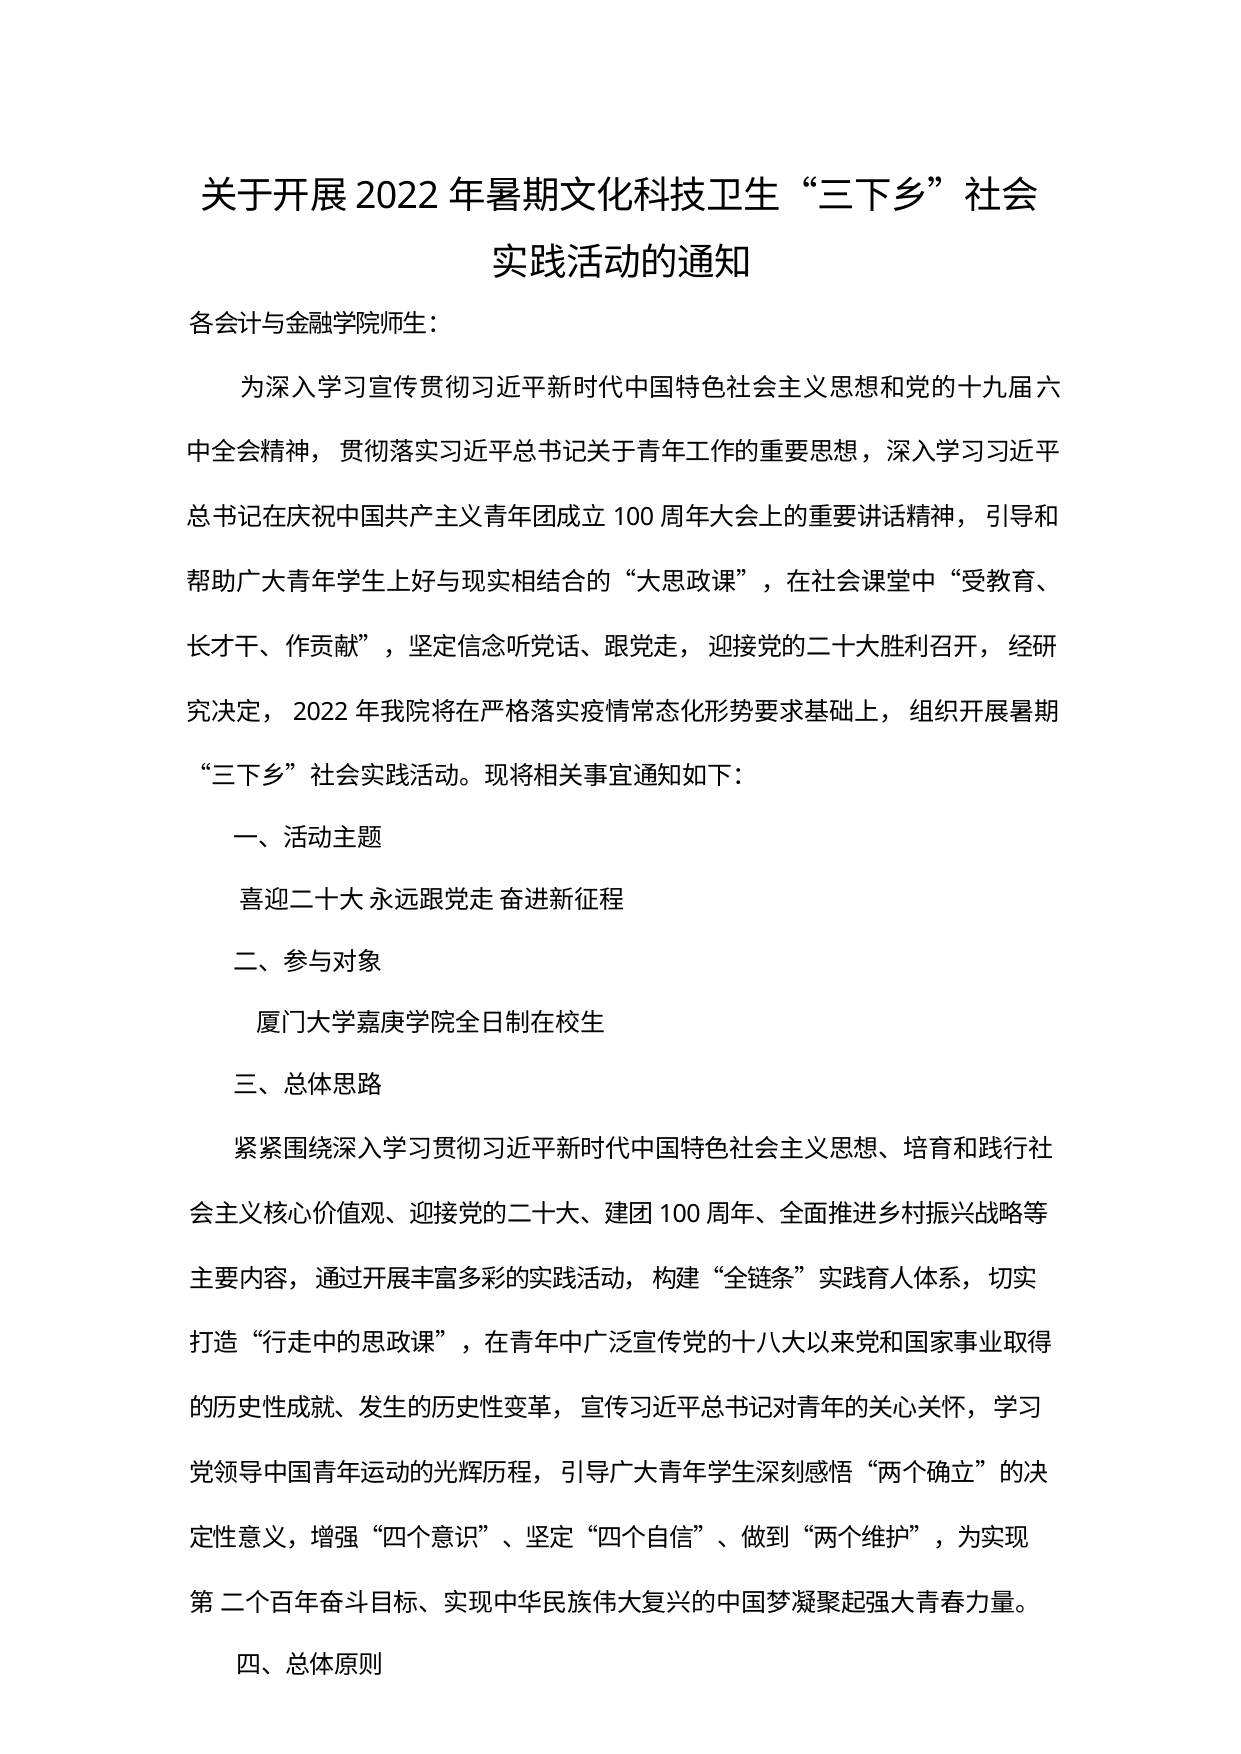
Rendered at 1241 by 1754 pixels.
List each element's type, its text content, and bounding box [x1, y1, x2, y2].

text 关于开展2022 年暑期文化科技卫生“三下乡”社会 实践活动的通知 [200, 165, 1044, 286]
text 二、参与对象 [233, 944, 1061, 977]
text 三、总体思路 [233, 1067, 1061, 1100]
text 为深入学习宣传贯彻习近平新时代中国特色社会主义思想和党的十九届六 中全会精神， 贯彻落实习近平总书记关于青年工作的重要思想，深入学习习近平 总书记在庆祝中国共产主义青年团成立 100 周年大会上的重要讲话精神， 引导和 帮助广大青年学生上好与现实相结合的“大思政课”，在社会课堂中“受教育、 长才干、作贡献”，坚定信念听党话、跟党走， 迎接党的二十大胜利召开， 经研 究决定， 2022 年我院将在严格落实疫情常态化形势要求基础上， 组织开展暑期 “三下乡”社会实践活动。现将相关事宜通知如下： [186, 367, 1061, 792]
text 喜迎二十大 永远跟党走 奋进新征程 [239, 882, 1061, 915]
text 厦门大学嘉庚学院全日制在校生 [256, 1005, 1061, 1038]
text 四、总体原则 [236, 1647, 1061, 1680]
text 各会计与金融学院师生： [189, 306, 1061, 339]
text 一、活动主题 [233, 821, 1061, 853]
text 紧紧围绕深入学习贯彻习近平新时代中国特色社会主义思想、培育和践行社 会主义核心价值观、迎接党的二十大、建团 100 周年、全面推进乡村振兴战略等 主要内容， 通过开展丰富多彩的实践活动， 构建“全链条”实践育人体系， 切实 打造“行走中的思政课”，在青年中广泛宣传党的十八大以来党和国家事业取得 的历史性成就、发生的历史性变革， 宣传习近平总书记对青年的关心关怀， 学习 党领导中国青年运动的光辉历程， 引导广大青年学生深刻感悟“两个确立”的决 定性意义，增强“四个意识”、坚定“四个自信”、做到“两个维护”，为实现第 二个百年奋斗目标、实现中华民族伟大复兴的中国梦凝聚起强大青春力量。 [189, 1128, 1053, 1618]
